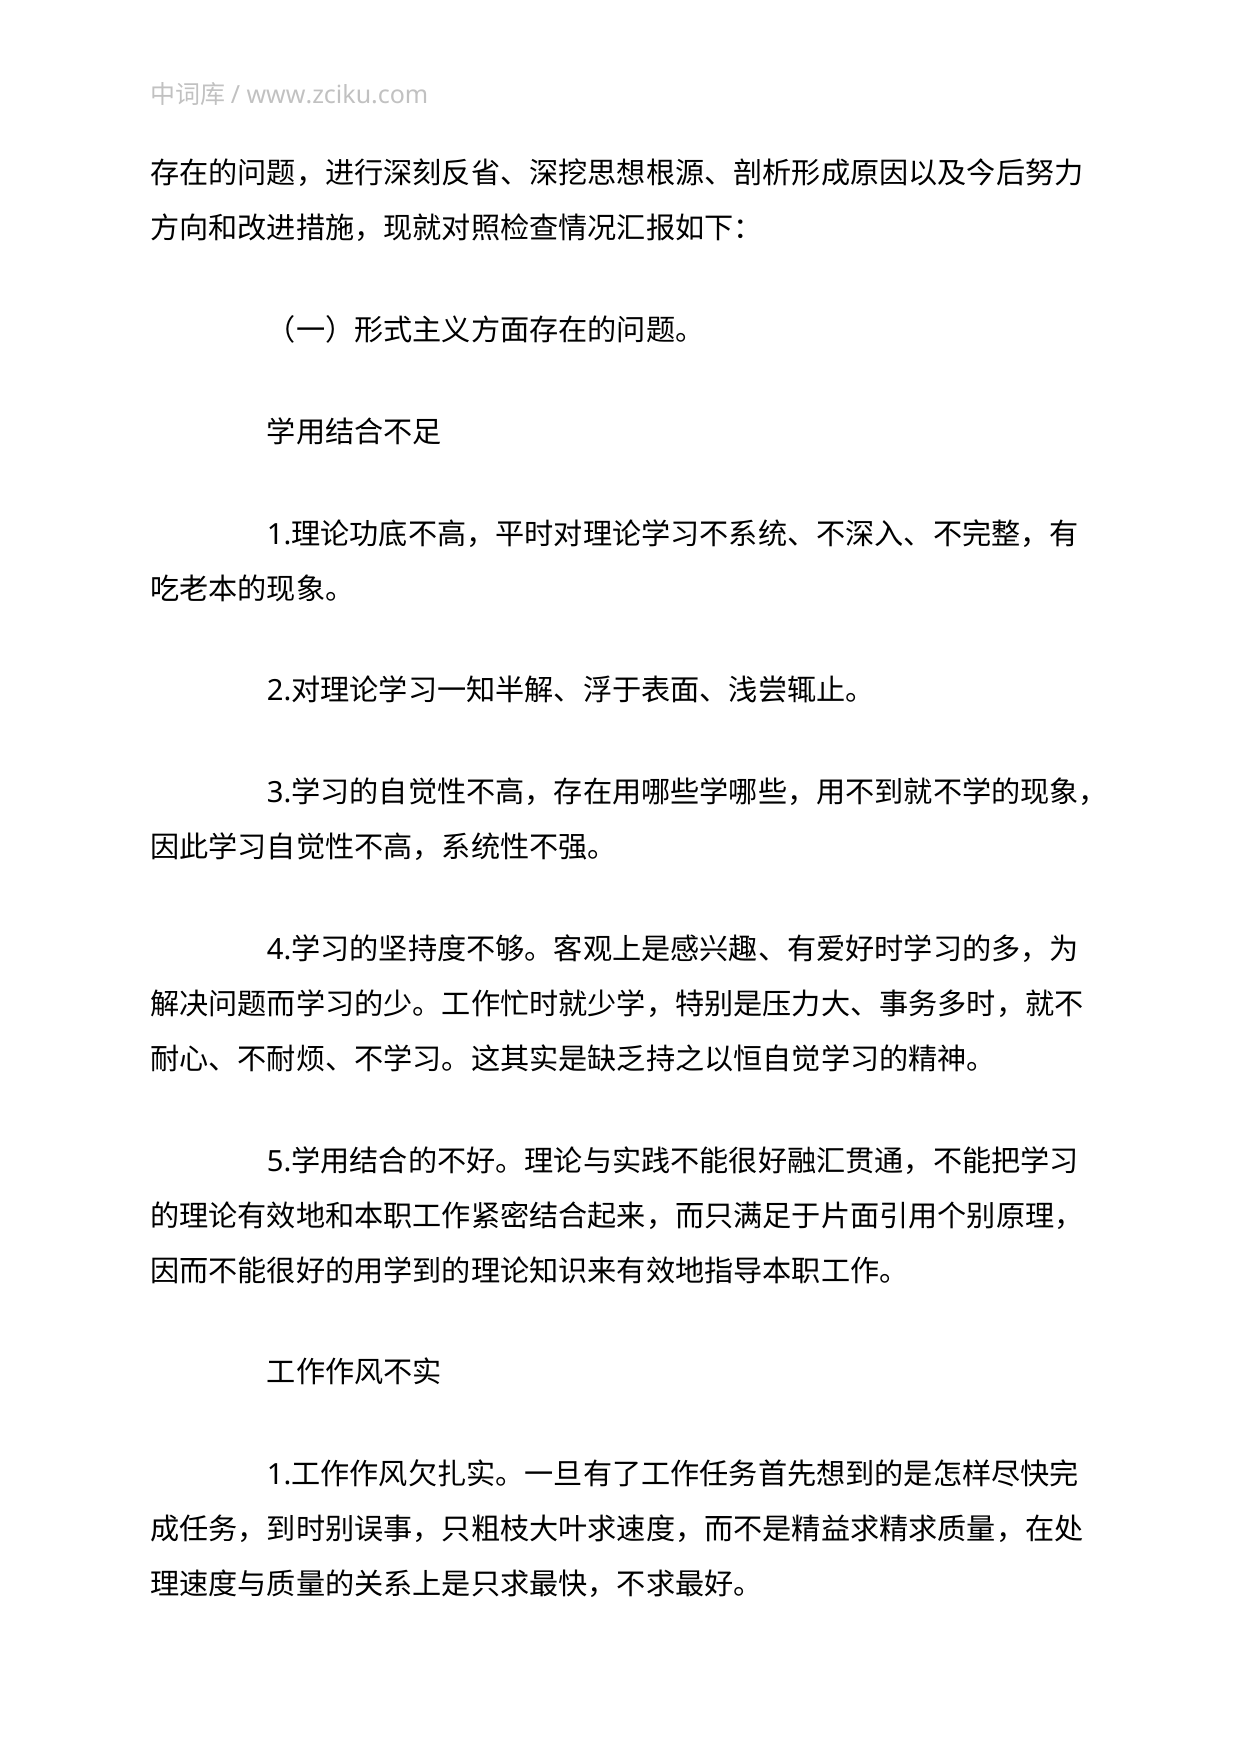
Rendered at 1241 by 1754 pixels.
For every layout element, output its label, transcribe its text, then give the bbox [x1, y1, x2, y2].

text 4.学习的坚持度不够。客观上是感兴趣、有爱好时学习的多，为解决问题而学习的少。工作忙时就少学，特别是压力大、事务多时，就不耐心、不耐烦、不学习。这其实是缺乏持之以恒自觉学习的精神。 [150, 926, 1090, 1078]
text 1.工作作风欠扎实。一旦有了工作任务首先想到的是怎样尽快完成任务，到时别误事，只粗枝大叶求速度，而不是精益求精求质量，在处理速度与质量的关系上是只求最快，不求最好。 [150, 1451, 1090, 1603]
text 1.理论功底不高，平时对理论学习不系统、不深入、不完整，有吃老本的现象。 [150, 510, 1090, 607]
text 3.学习的自觉性不高，存在用哪些学哪些，用不到就不学的现象，因此学习自觉性不高，系统性不强。 [150, 769, 1090, 866]
text 5.学用结合的不好。理论与实践不能很好融汇贯通，不能把学习的理论有效地和本职工作紧密结合起来，而只满足于片面引用个别原理，因而不能很好的用学到的理论知识来有效地指导本职工作。 [150, 1137, 1090, 1289]
text 工作作风不实 [150, 1349, 1090, 1391]
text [150, 150, 1090, 247]
text 学用结合不足 [150, 408, 1090, 451]
text （一）形式主义方面存在的问题。 [150, 307, 1090, 349]
text 2.对理论学习一知半解、浮于表面、浅尝辄止。 [150, 667, 1090, 709]
